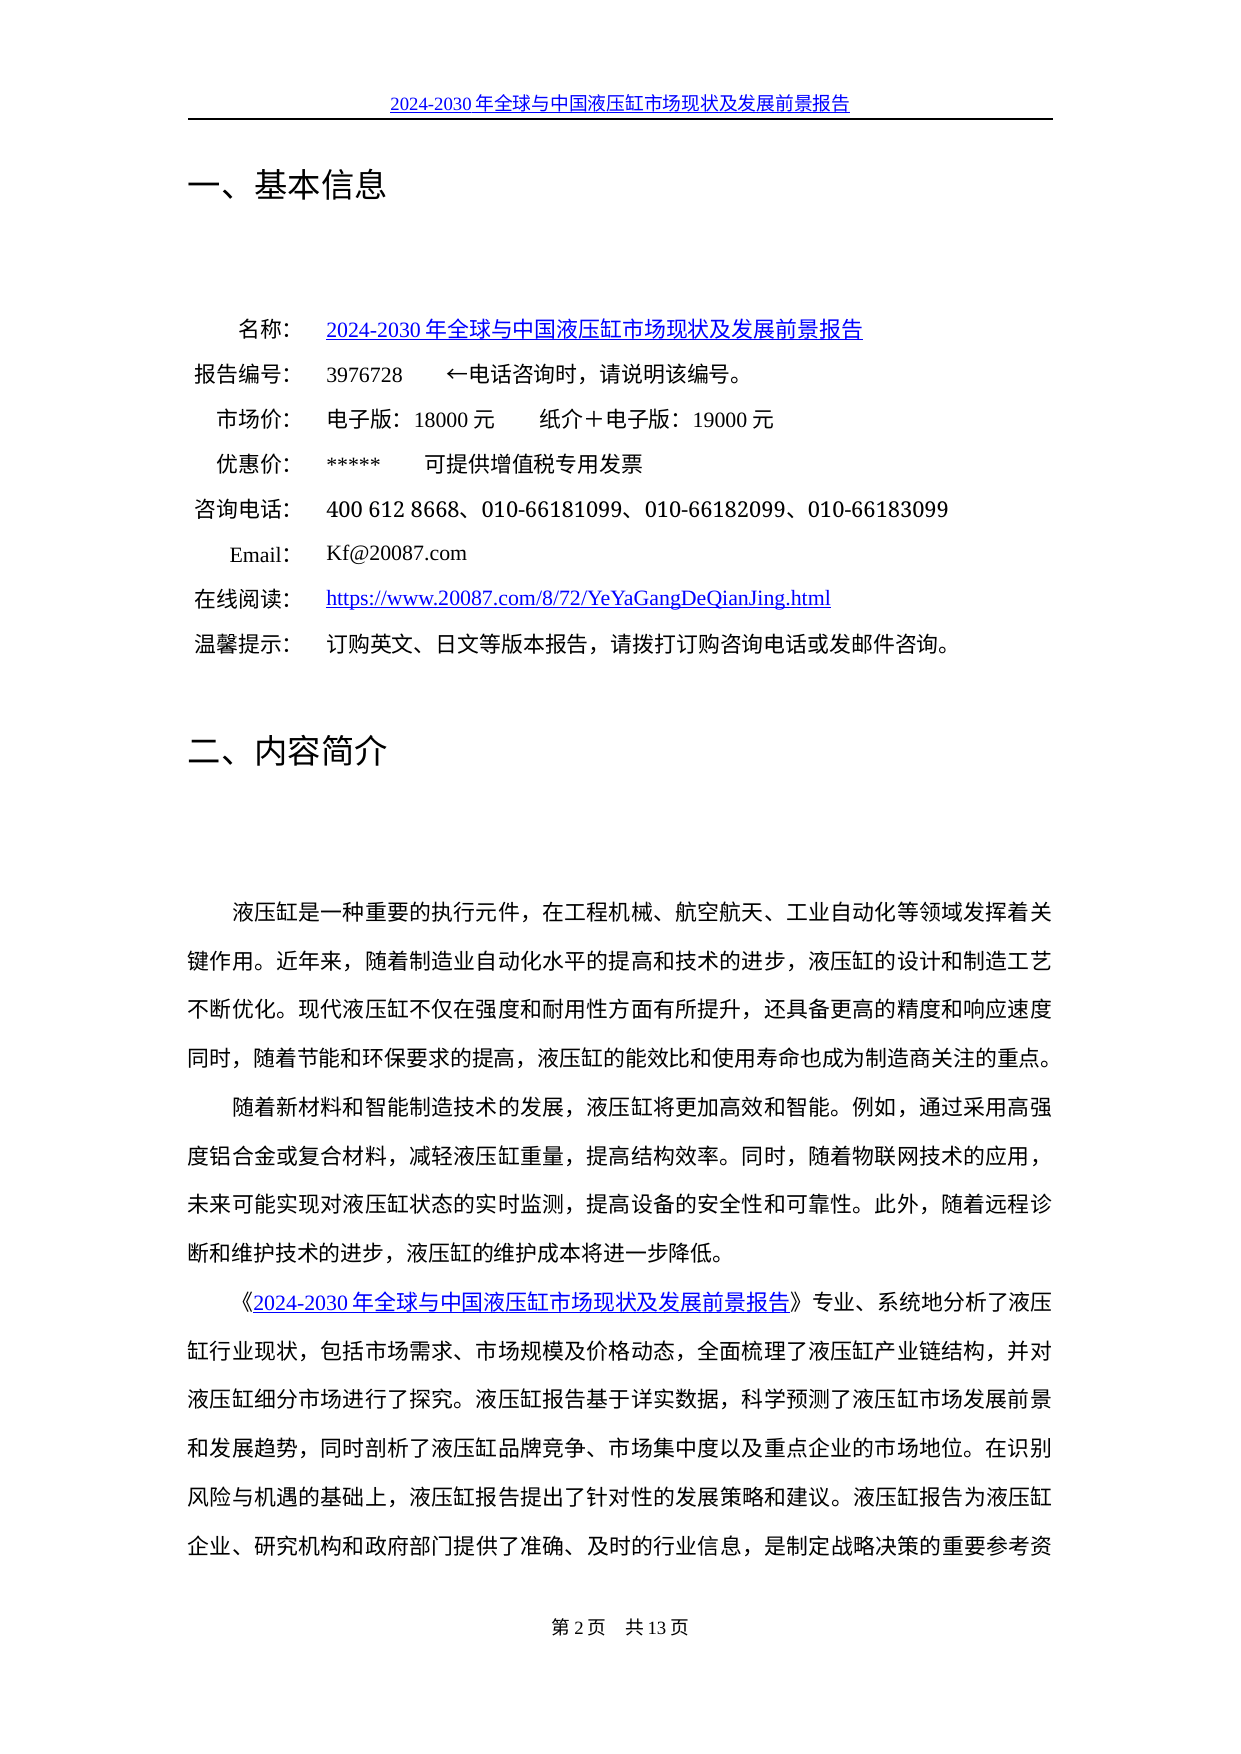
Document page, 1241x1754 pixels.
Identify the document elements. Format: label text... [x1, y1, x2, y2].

title 二、内容简介 [187, 717, 1053, 782]
table_cell ***** 可提供增值税专用发票 [315, 447, 1073, 492]
table_cell Kf@20087.com [315, 537, 1073, 582]
table_cell 在线阅读： [167, 582, 315, 627]
table_cell Email： [167, 537, 315, 582]
table_header 2024-2030年全球与中国液压缸市场现状及发展前景报告 [315, 312, 1073, 357]
title 一、基本信息 [187, 150, 1053, 215]
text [187, 894, 1053, 1561]
table_cell 订购英文、日文等版本报告，请拨打订购咨询电话或发邮件咨询。 [315, 627, 1073, 672]
table_cell 电子版：18000 元 纸介＋电子版：19000 元 [315, 402, 1073, 447]
table_header 名称： [167, 312, 315, 357]
table_cell 优惠价： [167, 447, 315, 492]
table_cell [315, 582, 1073, 627]
table_cell 温馨提示： [167, 627, 315, 672]
table_cell 400 612 8668、010-66181099、010-66182099、010-66183099 [315, 492, 1073, 537]
table_cell 报告编号： [167, 357, 315, 402]
table_cell 咨询电话： [167, 492, 315, 537]
table_cell 市场价： [167, 402, 315, 447]
table_cell 3976728 ←电话咨询时，请说明该编号。 [315, 357, 1073, 402]
